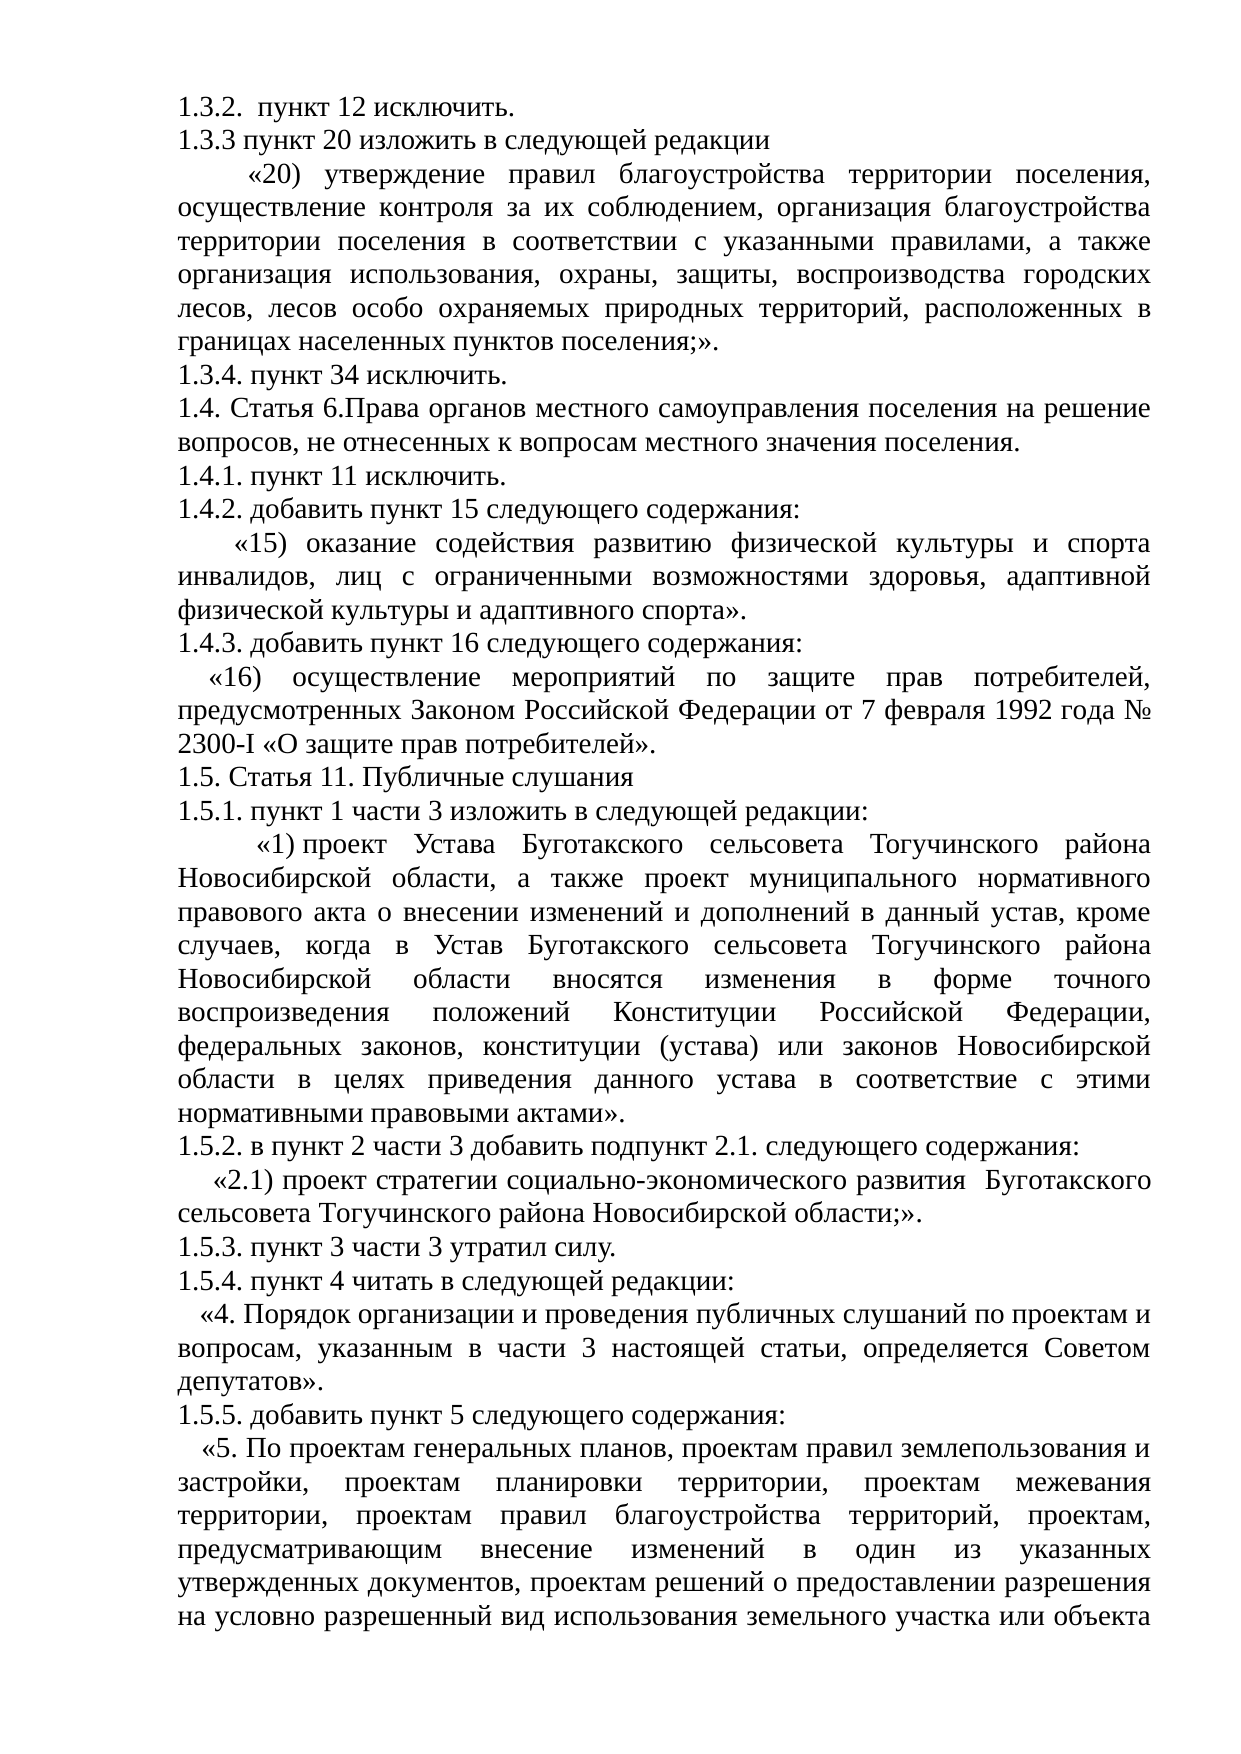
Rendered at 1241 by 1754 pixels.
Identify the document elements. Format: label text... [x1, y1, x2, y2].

text 1.5.3. пункт 3 части 3 утратил силу. [177, 1229, 1152, 1263]
text 1.5.2. в пункт 2 части 3 добавить подпункт 2.1. следующего содержания: [177, 1128, 1152, 1162]
text 1.3.3 пункт 20 изложить в следующей редакции [177, 122, 1152, 156]
text 1.4.1. пункт 11 исключить. [177, 458, 1152, 491]
text «2.1) проект стратегии социально-экономического развития Буготакского сельсовета Тогучинского района Новосибирской области;». [177, 1162, 1152, 1229]
text «20) утверждение правил благоустройства территории поселения, осуществление контроля за их соблюдением, организация благоустройства территории поселения в соответствии с указанными правилами, а также организация использования, охраны, защиты, воспроизводства городских лесов, лесов особо охраняемых природных территорий, расположенных в границах населенных пунктов поселения;». [177, 156, 1152, 357]
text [177, 1430, 1152, 1632]
text 1.3.2. пункт 12 исключить. [177, 89, 1152, 122]
text 1.3.4. пункт 34 исключить. [177, 357, 1152, 391]
text 1.4.2. добавить пункт 15 следующего содержания: [177, 491, 1152, 525]
text 1.4. Статья 6.Права органов местного самоуправления поселения на решение вопросов, не отнесенных к вопросам местного значения поселения. [177, 391, 1152, 458]
text «15) оказание содействия развитию физической культуры и спорта инвалидов, лиц с ограниченными возможностями здоровья, адаптивной физической культуры и адаптивного спорта». [177, 525, 1152, 625]
text 1.5. Статья 11. Публичные слушания [177, 759, 1152, 793]
text «4. Порядок организации и проведения публичных слушаний по проектам и вопросам, указанным в части 3 настоящей статьи, определяется Советом депутатов». [177, 1296, 1152, 1397]
text «1) проект Устава Буготакского сельсовета Тогучинского района Новосибирской области, а также проект муниципального нормативного правового акта о внесении изменений и дополнений в данный устав, кроме случаев, когда в Устав Буготакского сельсовета Тогучинского района Новосибирской области вносятся изменения в форме точного воспроизведения положений Конституции Российской Федерации, федеральных законов, конституции (устава) или законов Новосибирской области в целях приведения данного устава в соответствие с этими нормативными правовыми актами». [177, 827, 1152, 1128]
text «16) осуществление мероприятий по защите прав потребителей, предусмотренных Законом Российской Федерации от 7 февраля 1992 года № 2300-I «О защите прав потребителей». [177, 659, 1152, 759]
text 1.5.4. пункт 4 читать в следующей редакции: [177, 1263, 1152, 1296]
text 1.4.3. добавить пункт 16 следующего содержания: [177, 625, 1152, 659]
text 1.5.5. добавить пункт 5 следующего содержания: [177, 1397, 1152, 1430]
text 1.5.1. пункт 1 части 3 изложить в следующей редакции: [177, 793, 1152, 827]
